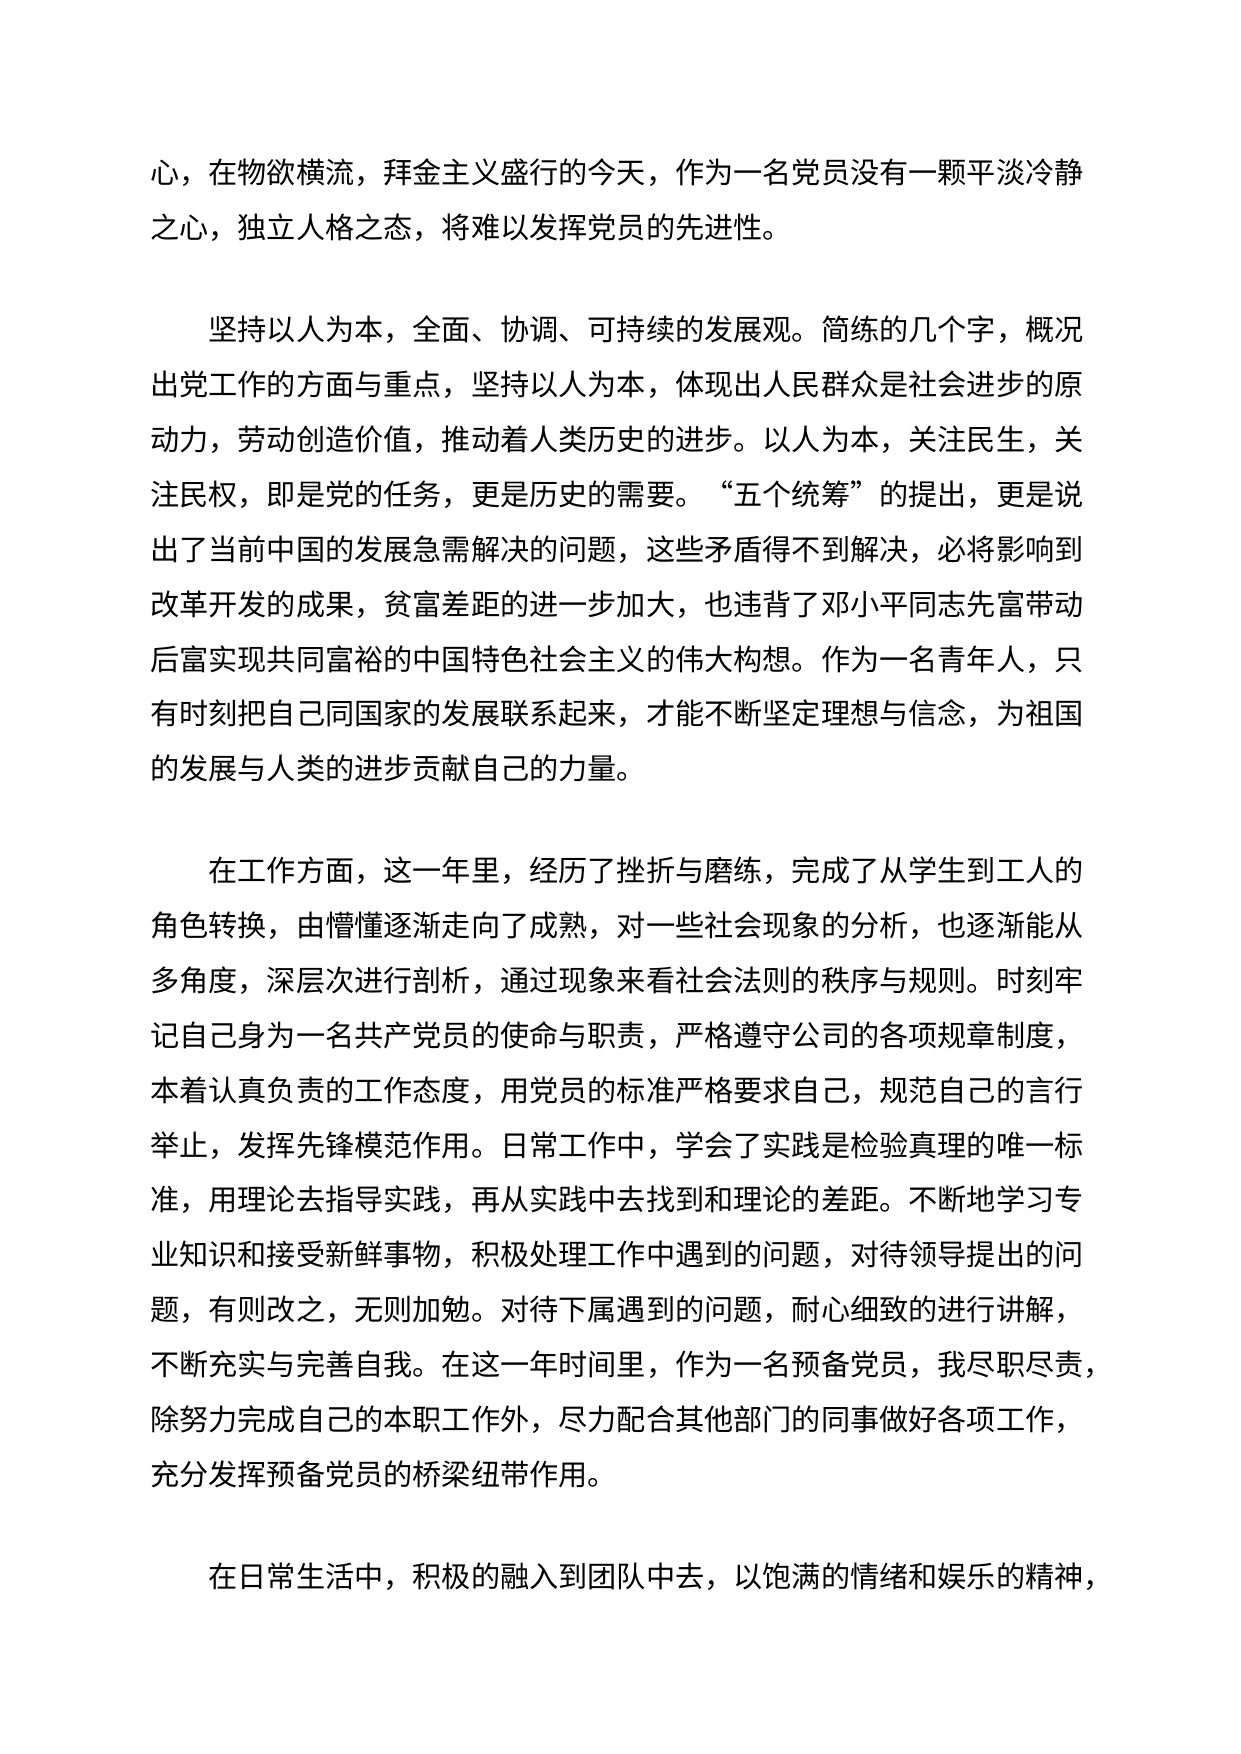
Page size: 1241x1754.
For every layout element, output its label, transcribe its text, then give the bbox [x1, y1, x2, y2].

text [150, 150, 1090, 247]
text 在工作方面，这一年里，经历了挫折与磨练，完成了从学生到工人的角色转换，由懵懂逐渐走向了成熟，对一些社会现象的分析，也逐渐能从多角度，深层次进行剖析，通过现象来看社会法则的秩序与规则。时刻牢记自己身为一名共产党员的使命与职责，严格遵守公司的各项规章制度，本着认真负责的工作态度，用党员的标准严格要求自己，规范自己的言行举止，发挥先锋模范作用。日常工作中，学会了实践是检验真理的唯一标准，用理论去指导实践，再从实践中去找到和理论的差距。不断地学习专业知识和接受新鲜事物，积极处理工作中遇到的问题，对待领导提出的问题，有则改之，无则加勉。对待下属遇到的问题，耐心细致的进行讲解，不断充实与完善自我。在这一年时间里，作为一名预备党员，我尽职尽责，除努力完成自己的本职工作外，尽力配合其他部门的同事做好各项工作，充分发挥预备党员的桥梁纽带作用。 [150, 848, 1090, 1494]
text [150, 1553, 1090, 1596]
text 坚持以人为本，全面、协调、可持续的发展观。简练的几个字，概况出党工作的方面与重点，坚持以人为本，体现出人民群众是社会进步的原动力，劳动创造价值，推动着人类历史的进步。以人为本，关注民生，关注民权，即是党的任务，更是历史的需要。“五个统筹”的提出，更是说出了当前中国的发展急需解决的问题，这些矛盾得不到解决，必将影响到改革开发的成果，贫富差距的进一步加大，也违背了邓小平同志先富带动后富实现共同富裕的中国特色社会主义的伟大构想。作为一名青年人，只有时刻把自己同国家的发展联系起来，才能不断坚定理想与信念，为祖国的发展与人类的进步贡献自己的力量。 [150, 307, 1090, 788]
